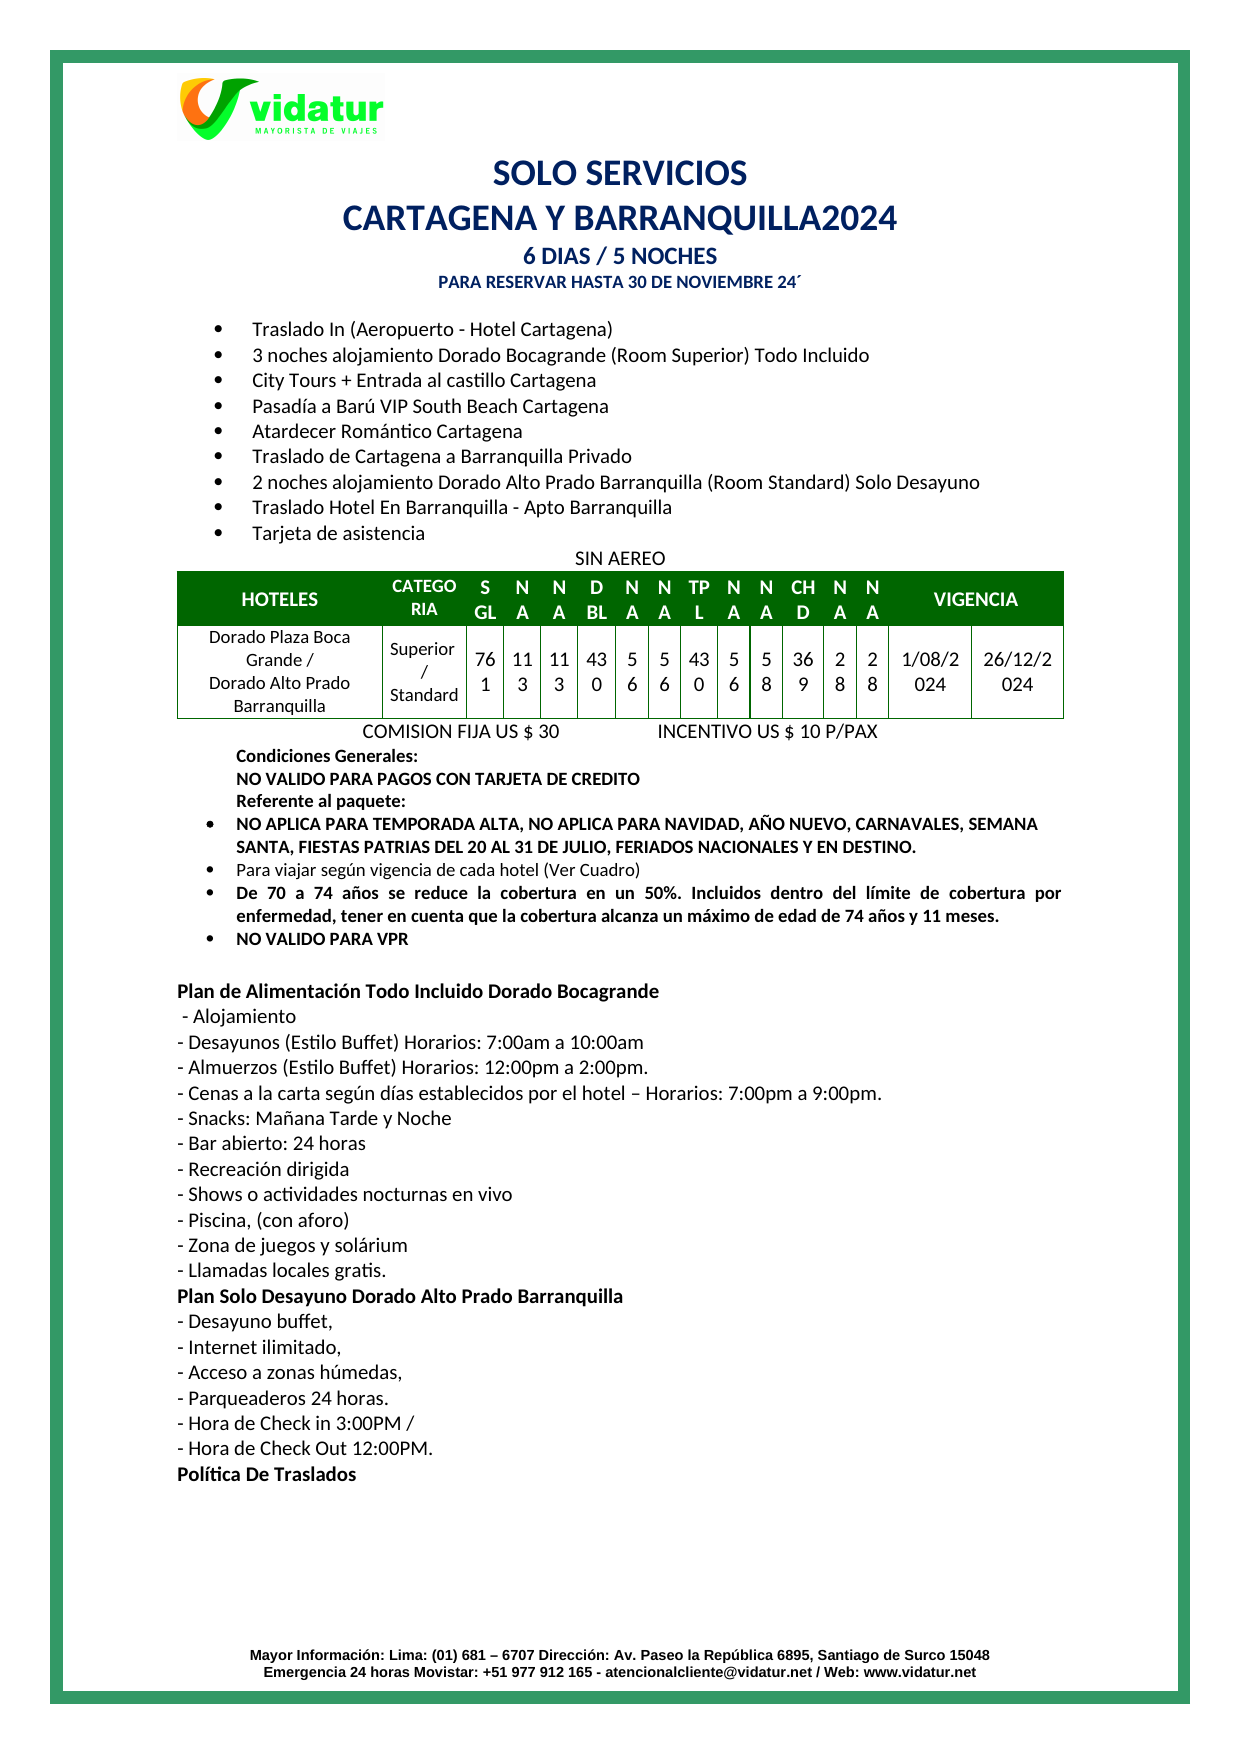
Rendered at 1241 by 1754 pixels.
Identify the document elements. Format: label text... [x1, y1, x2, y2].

table_cell 28 [857, 626, 888, 717]
list Traslado Hotel En Barranquilla - Apto Barranquilla [214, 494, 1063, 520]
table_cell 113 [541, 626, 577, 717]
table_header HOTELES [178, 572, 382, 625]
list 2 noches alojamiento Dorado Alto Prado Barranquilla (Room Standard) Solo Desayuno [214, 469, 1063, 494]
text - Snacks: Mañana Tarde y Noche [177, 1105, 1063, 1131]
table_cell 58 [751, 626, 782, 717]
table_header VIGENCIA [890, 572, 1063, 625]
text SOLO SERVICIOS [177, 148, 1063, 194]
list Pasadía a Barú VIP South Beach Cartagena [214, 393, 1063, 418]
text - Desayunos (Estilo Buffet) Horarios: 7:00am a 10:00am [177, 1029, 1063, 1054]
table_header NA [616, 574, 648, 625]
text SIN AEREO [177, 545, 1063, 571]
text - Cenas a la carta según días establecidos por el hotel – Horarios: 7:00pm a 9:00pm. [177, 1080, 1063, 1105]
text - Desayuno buffet, [177, 1308, 1063, 1334]
table_cell 56 [718, 626, 749, 717]
table_header TPL [682, 574, 717, 625]
table_cell 56 [649, 626, 680, 717]
text - Almuerzos (Estilo Buffet) Horarios: 12:00pm a 2:00pm. [177, 1054, 1063, 1080]
text COMISION FIJA US $ 30 INCENTIVO US $ 10 P/PAX [177, 719, 1063, 744]
text - Internet ilimitado, [177, 1334, 1063, 1359]
text - Llamadas locales gratis. [177, 1258, 1063, 1283]
text PARA RESERVAR HASTA 30 DE NOVIEMBRE 24´ [177, 271, 1063, 294]
text Plan de Alimentación Todo Incluido Dorado Bocagrande [177, 978, 1063, 1003]
list 3 noches alojamiento Dorado Bocagrande (Room Superior) Todo Incluido [214, 342, 1063, 367]
table_cell Superior / Standard [383, 626, 466, 717]
table_cell 113 [504, 626, 540, 717]
table_header NA [857, 574, 887, 625]
table_cell 430 [681, 626, 717, 717]
text - Alojamiento [177, 1003, 1063, 1029]
table_cell 369 [783, 626, 823, 717]
table_cell 56 [616, 626, 648, 717]
list Tarjeta de asistencia [214, 520, 1063, 545]
list Traslado de Cartagena a Barranquilla Privado [214, 444, 1063, 469]
table_cell 761 [467, 626, 503, 717]
table_header NA [751, 574, 781, 625]
table_header NA [718, 574, 749, 625]
list Traslado In (Aeropuerto - Hotel Cartagena) [214, 317, 1063, 342]
list Para viajar según vigencia de cada hotel (Ver Cuadro) [207, 858, 1063, 881]
table_cell 28 [824, 626, 856, 717]
table_header NA [824, 574, 856, 625]
table_header NA [541, 574, 576, 625]
table_header NA [504, 574, 540, 625]
text - Bar abierto: 24 horas [177, 1131, 1063, 1156]
text - Hora de Check Out 12:00PM. [177, 1436, 1063, 1461]
list NO VALIDO PARA VPR [207, 927, 1063, 950]
text - Hora de Check in 3:00PM / [177, 1410, 1063, 1436]
table_header NA [649, 574, 679, 625]
text 6 DIAS / 5 NOCHES [177, 240, 1063, 271]
table_header SGL [468, 574, 503, 625]
text Política De Traslados [177, 1461, 1063, 1486]
text - Recreación dirigida [177, 1156, 1063, 1181]
table_header CATEGORIA [383, 572, 465, 625]
text Condiciones Generales: [236, 744, 1063, 767]
picture [177, 73, 385, 141]
table_header DBL [579, 574, 615, 625]
list De 70 a 74 años se reduce la cobertura en un 50%. Incluidos dentro del límite de cobertura por enfermedad, tener en cuenta que la cobertura alcanza un máximo de edad de 74 años y 11 meses. [207, 881, 1063, 927]
text - Piscina, (con aforo) [177, 1207, 1063, 1232]
table_cell 430 [578, 626, 615, 717]
text Referente al paquete: [236, 790, 1063, 813]
text - Zona de juegos y solárium [177, 1232, 1063, 1258]
text - Parqueaderos 24 horas. [177, 1385, 1063, 1410]
text Plan Solo Desayuno Dorado Alto Prado Barranquilla [177, 1283, 1063, 1308]
text - Acceso a zonas húmedas, [177, 1359, 1063, 1385]
list NO APLICA PARA TEMPORADA ALTA, NO APLICA PARA NAVIDAD, AÑO NUEVO, CARNAVALES, SEMANA SANTA, FIESTAS PATRIAS DEL 20 AL 31 DE JULIO, FERIADOS NACIONALES Y EN DESTINO. [207, 813, 1063, 858]
table_cell 1/08/2024 [889, 626, 971, 717]
table_cell 26/12/2024 [972, 626, 1063, 717]
text CARTAGENA Y BARRANQUILLA2024 [177, 194, 1063, 240]
table_header CHD [784, 574, 823, 625]
text - Shows o actividades nocturnas en vivo [177, 1181, 1063, 1207]
text NO VALIDO PARA PAGOS CON TARJETA DE CREDITO [236, 767, 1063, 790]
list City Tours + Entrada al castillo Cartagena [214, 367, 1063, 393]
list Atardecer Romántico Cartagena [214, 418, 1063, 444]
table_cell Dorado Plaza Boca Grande / Dorado Alto Prado Barranquilla [178, 626, 382, 717]
